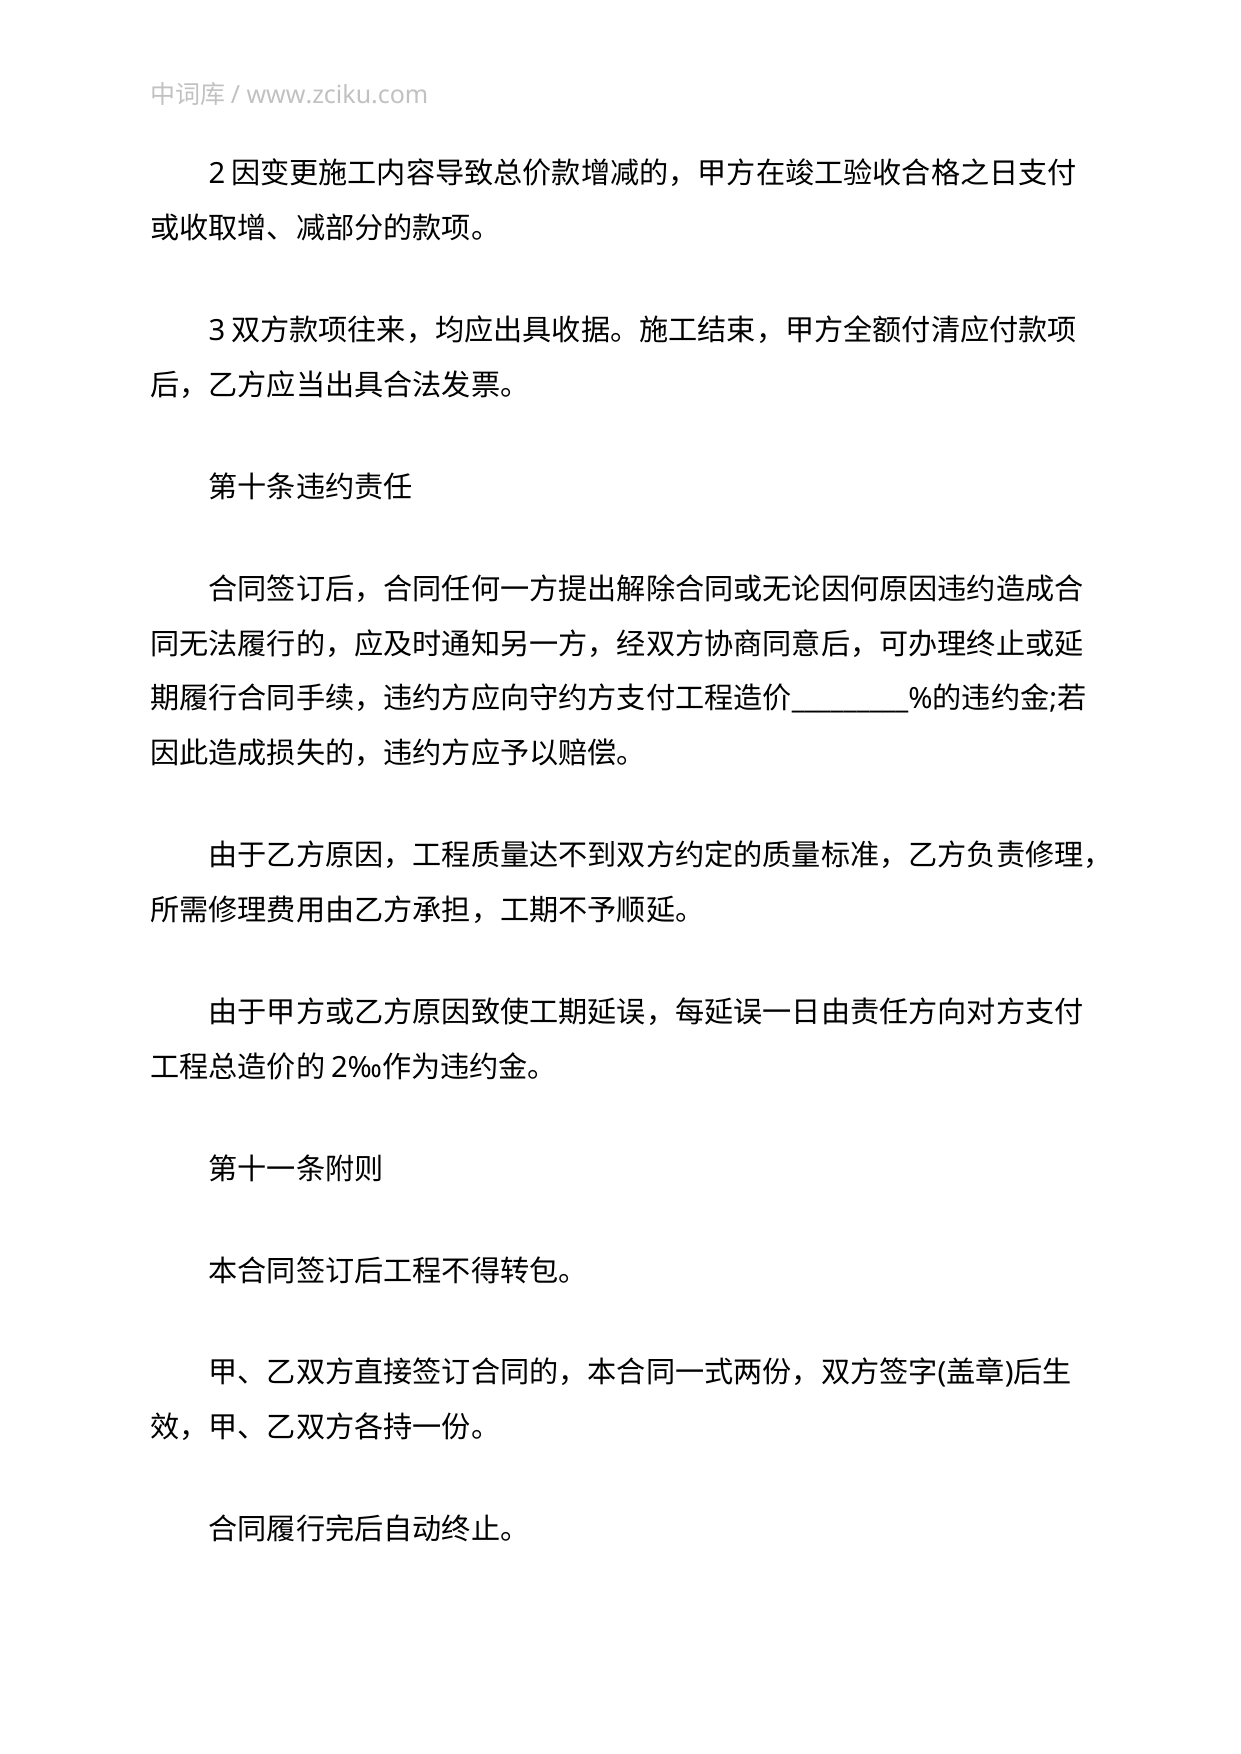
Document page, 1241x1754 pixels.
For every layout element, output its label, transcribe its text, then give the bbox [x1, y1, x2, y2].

text 第十一条附则 [150, 1145, 1090, 1188]
text 第十条违约责任 [150, 463, 1090, 506]
text 甲、乙双方直接签订合同的，本合同一式两份，双方签字(盖章)后生效，甲、乙双方各持一份。 [150, 1349, 1090, 1446]
text 3双方款项往来，均应出具收据。施工结束，甲方全额付清应付款项后，乙方应当出具合法发票。 [150, 307, 1090, 404]
text 2因变更施工内容导致总价款增减的，甲方在竣工验收合格之日支付或收取增、减部分的款项。 [150, 150, 1090, 247]
text 由于甲方或乙方原因致使工期延误，每延误一日由责任方向对方支付工程总造价的2‰作为违约金。 [150, 988, 1090, 1086]
text 本合同签订后工程不得转包。 [150, 1247, 1090, 1289]
text 由于乙方原因，工程质量达不到双方约定的质量标准，乙方负责修理，所需修理费用由乙方承担，工期不予顺延。 [150, 832, 1090, 929]
text 合同履行完后自动终止。 [150, 1506, 1090, 1548]
text 合同签订后，合同任何一方提出解除合同或无论因何原因违约造成合同无法履行的，应及时通知另一方，经双方协商同意后，可办理终止或延期履行合同手续，违约方应向守约方支付工程造价_________%的违约金;若因此造成损失的，违约方应予以赔偿。 [150, 565, 1090, 772]
